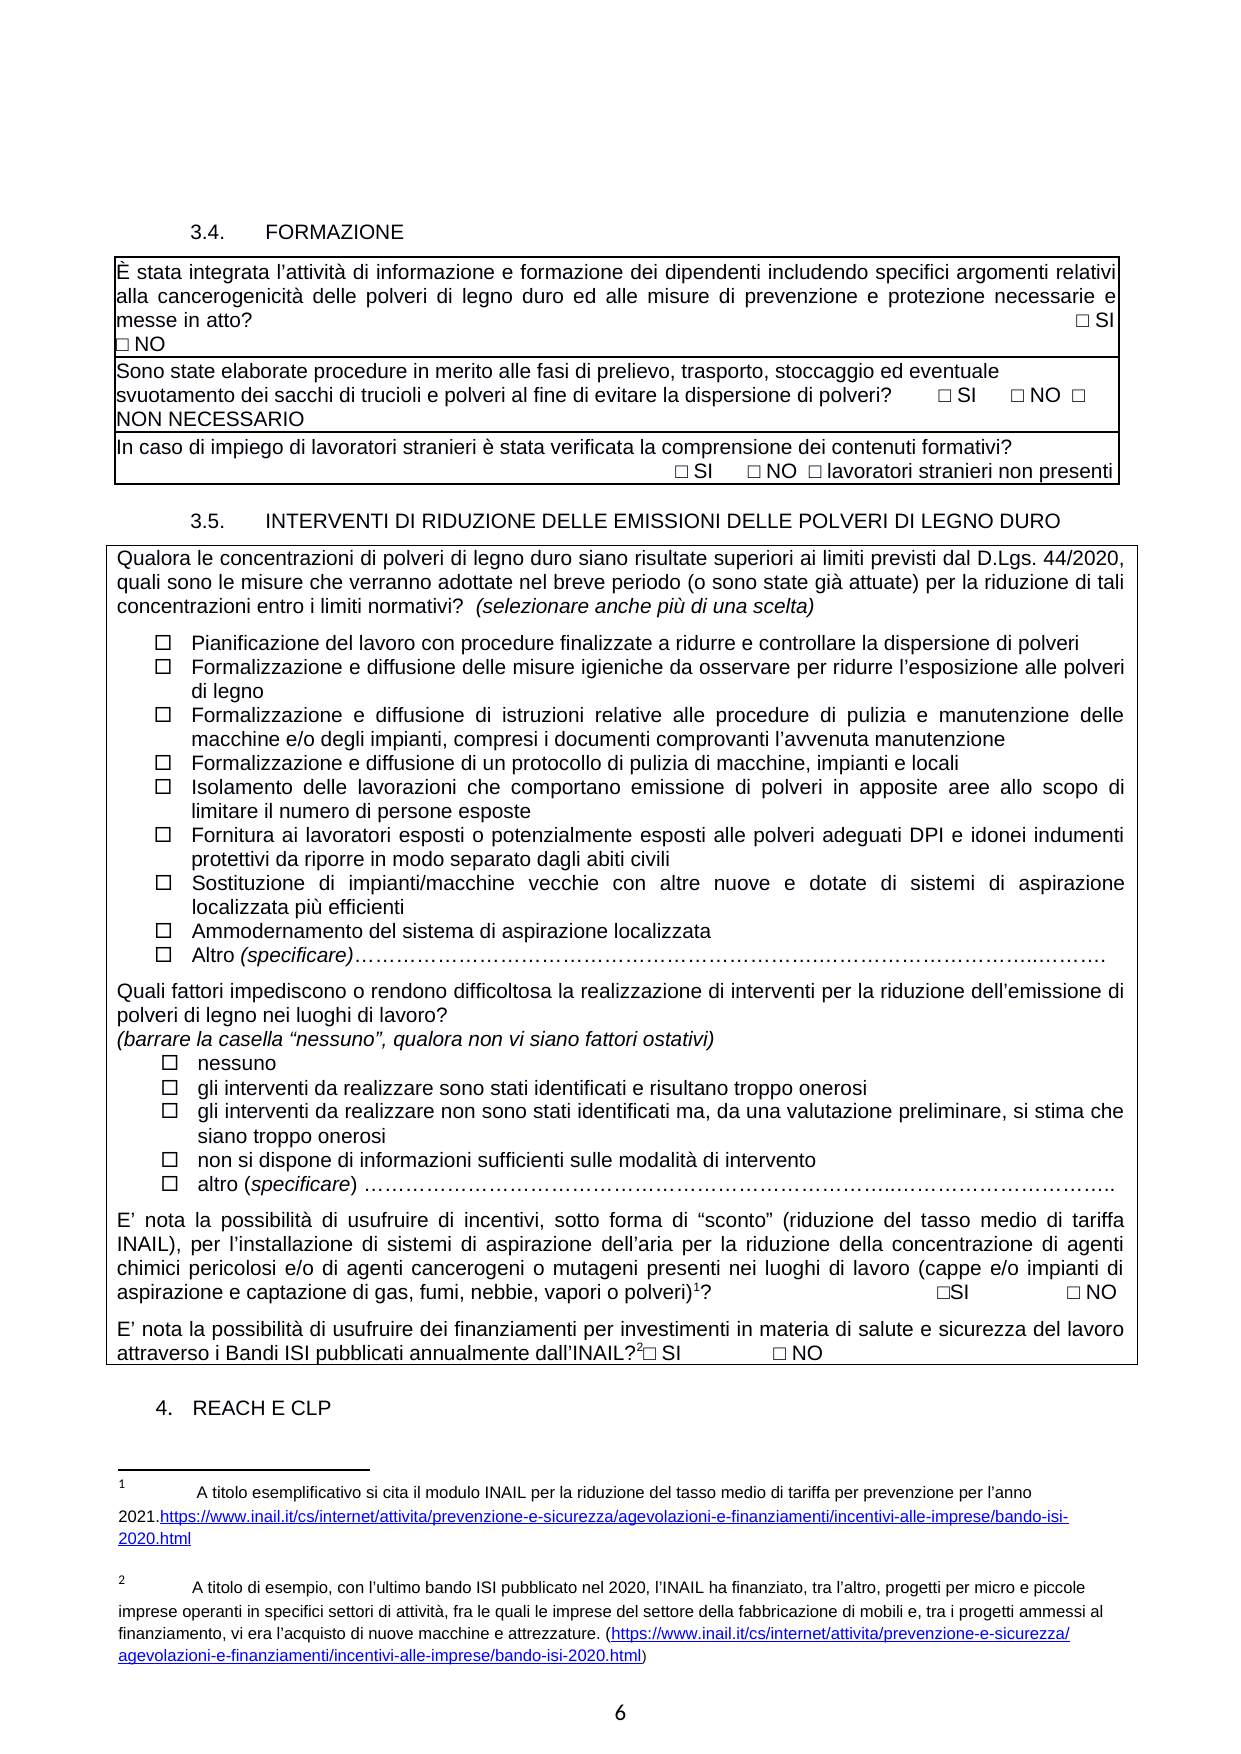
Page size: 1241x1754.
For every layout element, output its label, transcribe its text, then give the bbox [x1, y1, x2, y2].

table_cell Sono state elaborate procedure in merito alle fasi di prelievo, trasporto, stoccaggio ed eventuale svuotamento dei sacchi di trucioli e polveri al fine di evitare la dispersione di polveri? □ SI □ NO □ NON NECESSARIO [116, 358, 1118, 431]
list INTERVENTI DI RIDUZIONE DELLE EMISSIONI DELLE POLVERI DI LEGNO DURO [190, 509, 1122, 533]
table_cell In caso di impiego di lavoratori stranieri è stata verificata la comprensione dei contenuti formativi? □ SI □ NO □ lavoratori stranieri non presenti [116, 433, 1118, 483]
list FORMAZIONE [190, 219, 1122, 243]
table_header È stata integrata l’attività di informazione e formazione dei dipendenti includendo specifici argomenti relativi alla cancerogenicità delle polveri di legno duro ed alle misure di prevenzione e protezione necessarie e messe in atto? □ SI □ NO [116, 258, 1118, 356]
table_header Qualora le concentrazioni di polveri di legno duro siano risultate superiori ai limiti previsti dal D.Lgs. 44/2020, quali sono le misure che verranno adottate nel breve periodo (o sono state già attuate) per la riduzione di tali concentrazioni entro i limiti normativi? (selezionare anche più di una scelta) Pianificazione del lavoro con procedure finalizzate a ridurre e controllare la dispersione di polveri Formalizzazione e diffusione delle misure igieniche da osservare per ridurre l’esposizione alle polveri di legno Formalizzazione e diffusione di istruzioni relative alle procedure di pulizia e manutenzione delle macchine e/o degli impianti, compresi i documenti comprovanti l’avvenuta manutenzione Formalizzazione e diffusione di un protocollo di pulizia di macchine, impianti e locali Isolamento delle lavorazioni che comportano emissione di polveri in apposite aree allo scopo di limitare il numero di persone esposte Fornitura ai lavoratori esposti o potenzialmente esposti alle polveri adeguati DPI e idonei indumenti protettivi da riporre in modo separato dagli abiti civili Sostituzione di impianti/macchine vecchie con altre nuove e dotate di sistemi di aspirazione localizzata più efficienti Ammodernamento del sistema di aspirazione localizzata Altro (specificare)………………………………………………………….…………………………..………. Quali fattori impediscono o rendono difficoltosa la realizzazione di interventi per la riduzione dell’emissione di polveri di legno nei luoghi di lavoro? (barrare la casella “nessuno”, qualora non vi siano fattori ostativi) nessuno gli interventi da realizzare sono stati identificati e risultano troppo onerosi gli interventi da realizzare non sono stati identificati ma, da una valutazione preliminare, si stima che siano troppo onerosi non si dispone di informazioni sufficienti sulle modalità di intervento altro (specificare) …………………………………………………………………..………………………….. E’ nota la possibilità di usufruire di incentivi, sotto forma di “sconto” (riduzione del tasso medio di tariffa INAIL), per l’installazione di sistemi di aspirazione dell’aria per la riduzione della concentrazione di agenti chimici pericolosi e/o di agenti cancerogeni o mutageni presenti nei luoghi di lavoro (cappe e/o impianti di aspirazione e captazione di gas, fumi, nebbie, vapori o polveri)? □SI □ NO E’ nota la possibilità di usufruire dei finanziamenti per investimenti in materia di salute e sicurezza del lavoro attraverso i Bandi ISI pubblicati annualmente dall’INAIL?□ SI □ NO [107, 546, 1137, 1364]
list REACH E CLP [155, 1393, 1122, 1421]
